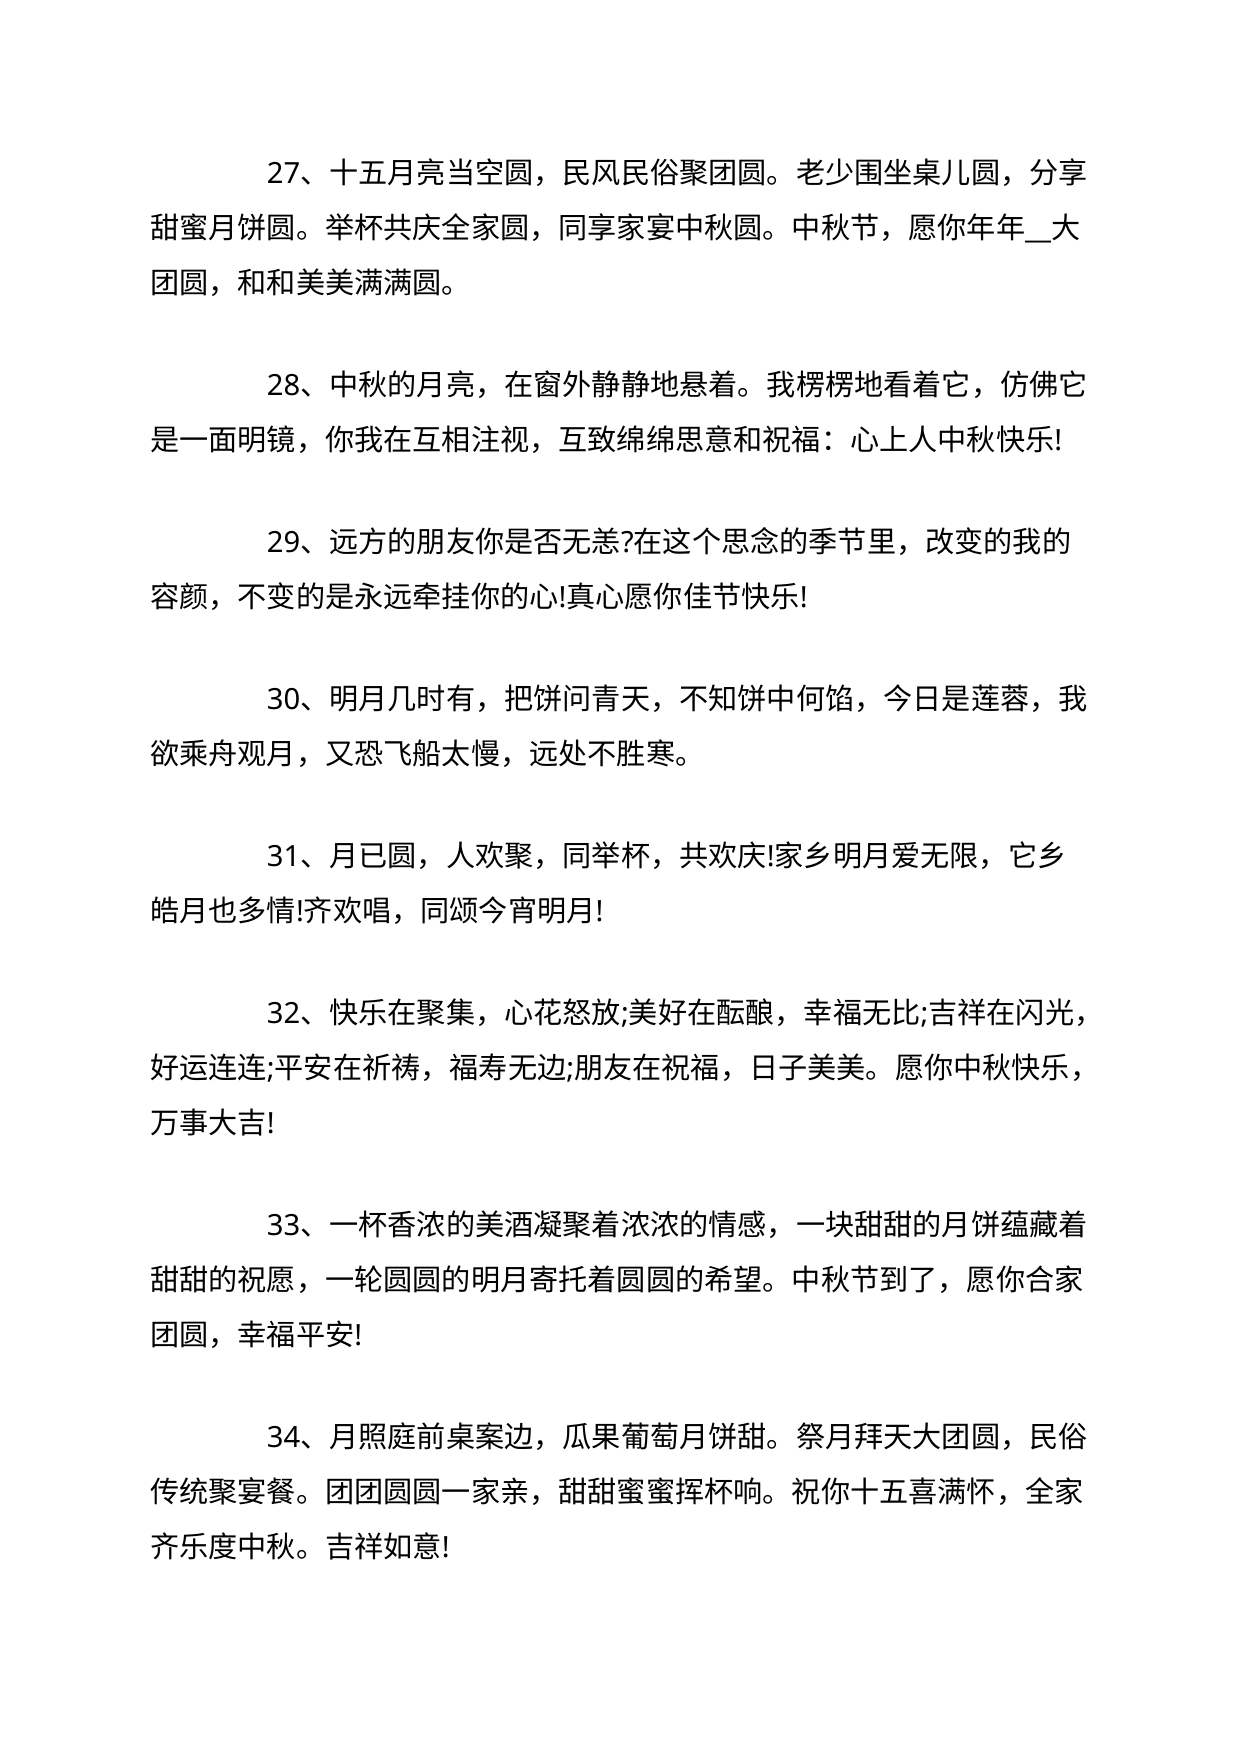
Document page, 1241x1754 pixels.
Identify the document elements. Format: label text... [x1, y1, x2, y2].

text 30、明月几时有，把饼问青天，不知饼中何馅，今日是莲蓉，我欲乘舟观月，又恐飞船太慢，远处不胜寒。 [150, 676, 1090, 773]
text 32、快乐在聚集，心花怒放;美好在酝酿，幸福无比;吉祥在闪光，好运连连;平安在祈祷，福寿无边;朋友在祝福，日子美美。愿你中秋快乐，万事大吉! [150, 989, 1090, 1142]
text 33、一杯香浓的美酒凝聚着浓浓的情感，一块甜甜的月饼蕴藏着甜甜的祝愿，一轮圆圆的明月寄托着圆圆的希望。中秋节到了，愿你合家团圆，幸福平安! [150, 1201, 1090, 1354]
text 34、月照庭前桌案边，瓜果葡萄月饼甜。祭月拜天大团圆，民俗传统聚宴餐。团团圆圆一家亲，甜甜蜜蜜挥杯响。祝你十五喜满怀，全家齐乐度中秋。吉祥如意! [150, 1413, 1090, 1566]
text 31、月已圆，人欢聚，同举杯，共欢庆!家乡明月爱无限，它乡皓月也多情!齐欢唱，同颂今宵明月! [150, 832, 1090, 930]
text 29、远方的朋友你是否无恙?在这个思念的季节里，改变的我的容颜，不变的是永远牵挂你的心!真心愿你佳节快乐! [150, 519, 1090, 616]
text 28、中秋的月亮，在窗外静静地悬着。我楞楞地看着它，仿佛它是一面明镜，你我在互相注视，互致绵绵思意和祝福：心上人中秋快乐! [150, 362, 1090, 459]
text 27、十五月亮当空圆，民风民俗聚团圆。老少围坐桌儿圆，分享甜蜜月饼圆。举杯共庆全家圆，同享家宴中秋圆。中秋节，愿你年年__大团圆，和和美美满满圆。 [150, 150, 1090, 302]
